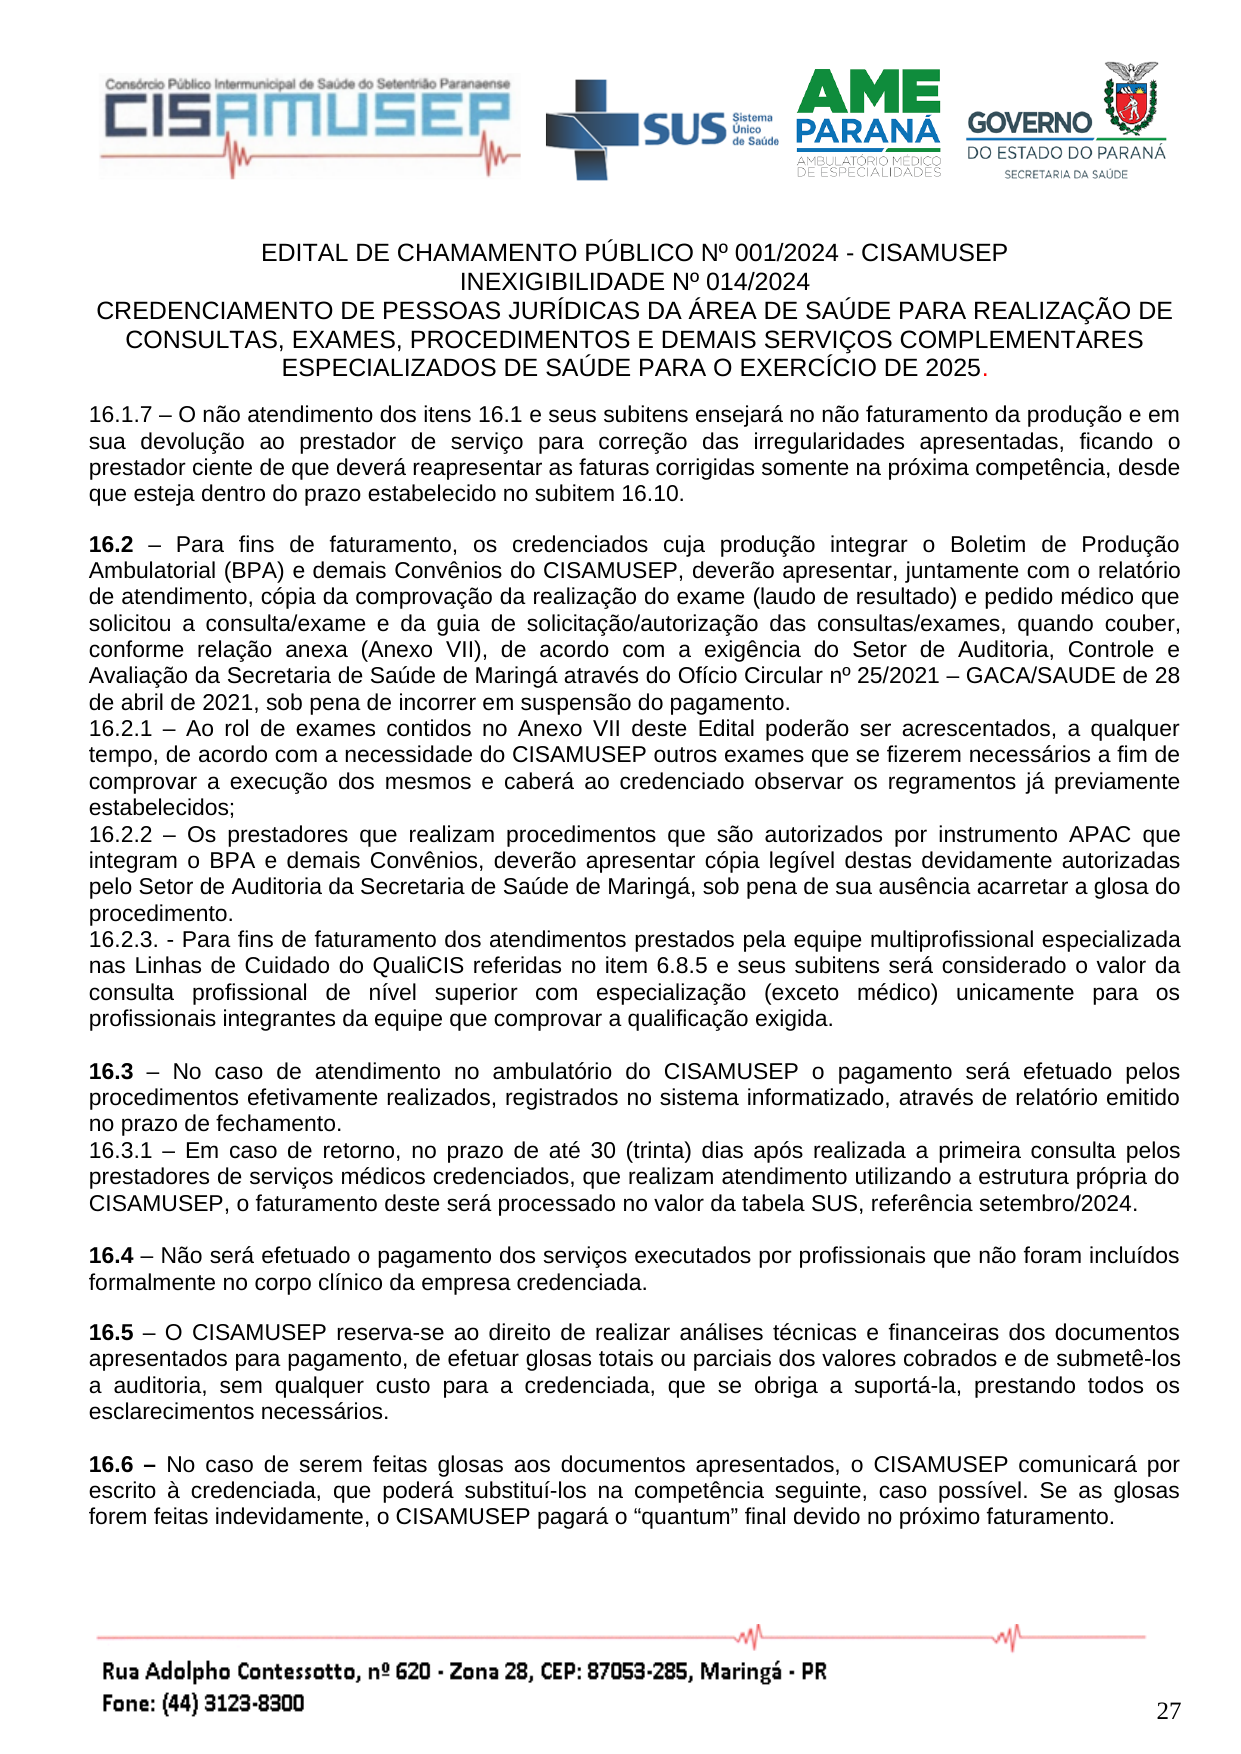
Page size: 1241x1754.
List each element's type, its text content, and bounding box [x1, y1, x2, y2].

picture [95, 1624, 1157, 1720]
picture [98, 73, 521, 181]
text 16.6 – No caso de serem feitas glosas aos documentos apresentados, o CISAMUSEP comunicará por escrito à credenciada, que poderá substituí-los na competência seguinte, caso possível. Se as glosas forem feitas indevidamente, o CISAMUSEP pagará o “quantum” final devido no próximo faturamento. [89, 1451, 1181, 1530]
text 16.3.1 – Em caso de retorno, no prazo de até 30 (trinta) dias após realizada a primeira consulta pelos prestadores de serviços médicos credenciados, que realizam atendimento utilizando a estrutura própria do CISAMUSEP, o faturamento deste será processado no valor da tabela SUS, referência setembro/2024. [89, 1137, 1181, 1216]
picture [545, 79, 779, 181]
text 16.1.7 – O não atendimento dos itens 16.1 e seus subitens ensejará no não faturamento da produção e em sua devolução ao prestador de serviço para correção das irregularidades apresentadas, ficando o prestador ciente de que deverá reapresentar as faturas corrigidas somente na próxima competência, desde que esteja dentro do prazo estabelecido no subitem 16.10. [89, 401, 1181, 507]
text 16.3 – No caso de atendimento no ambulatório do CISAMUSEP o pagamento será efetuado pelos procedimentos efetivamente realizados, registrados no sistema informatizado, através de relatório emitido no prazo de fechamento. [89, 1058, 1181, 1137]
picture [791, 65, 946, 181]
text 16.2.3. - Para fins de faturamento dos atendimentos prestados pela equipe multiprofissional especializada nas Linhas de Cuidado do QualiCIS referidas no item 6.8.5 e seus subitens será considerado o valor da consulta profissional de nível superior com especialização (exceto médico) unicamente para os profissionais integrantes da equipe que comprovar a qualificação exigida. [89, 926, 1181, 1031]
picture [964, 59, 1168, 181]
text 16.2.2 – Os prestadores que realizam procedimentos que são autorizados por instrumento APAC que integram o BPA e demais Convênios, deverão apresentar cópia legível destas devidamente autorizadas pelo Setor de Auditoria da Secretaria de Saúde de Maringá, sob pena de sua ausência acarretar a glosa do procedimento. [89, 821, 1181, 926]
text 16.2 – Para fins de faturamento, os credenciados cuja produção integrar o Boletim de Produção Ambulatorial (BPA) e demais Convênios do CISAMUSEP, deverão apresentar, juntamente com o relatório de atendimento, cópia da comprovação da realização do exame (laudo de resultado) e pedido médico que solicitou a consulta/exame e da guia de solicitação/autorização das consultas/exames, quando couber, conforme relação anexa (Anexo VII), de acordo com a exigência do Setor de Auditoria, Controle e Avaliação da Secretaria de Saúde de Maringá através do Ofício Circular nº 25/2021 – GACA/SAUDE de 28 de abril de 2021, sob pena de incorrer em suspensão do pagamento. [89, 531, 1181, 715]
text 16.4 – Não será efetuado o pagamento dos serviços executados por profissionais que não foram incluídos formalmente no corpo clínico da empresa credenciada. [89, 1242, 1181, 1295]
text 16.5 – O CISAMUSEP reserva-se ao direito de realizar análises técnicas e financeiras dos documentos apresentados para pagamento, de efetuar glosas totais ou parciais dos valores cobrados e de submetê-los a auditoria, sem qualquer custo para a credenciada, que se obriga a suportá-la, prestando todos os esclarecimentos necessários. [89, 1319, 1181, 1424]
text 16.2.1 – Ao rol de exames contidos no Anexo VII deste Edital poderão ser acrescentados, a qualquer tempo, de acordo com a necessidade do CISAMUSEP outros exames que se fizerem necessários a fim de comprovar a execução dos mesmos e caberá ao credenciado observar os regramentos já previamente estabelecidos; [89, 715, 1181, 821]
